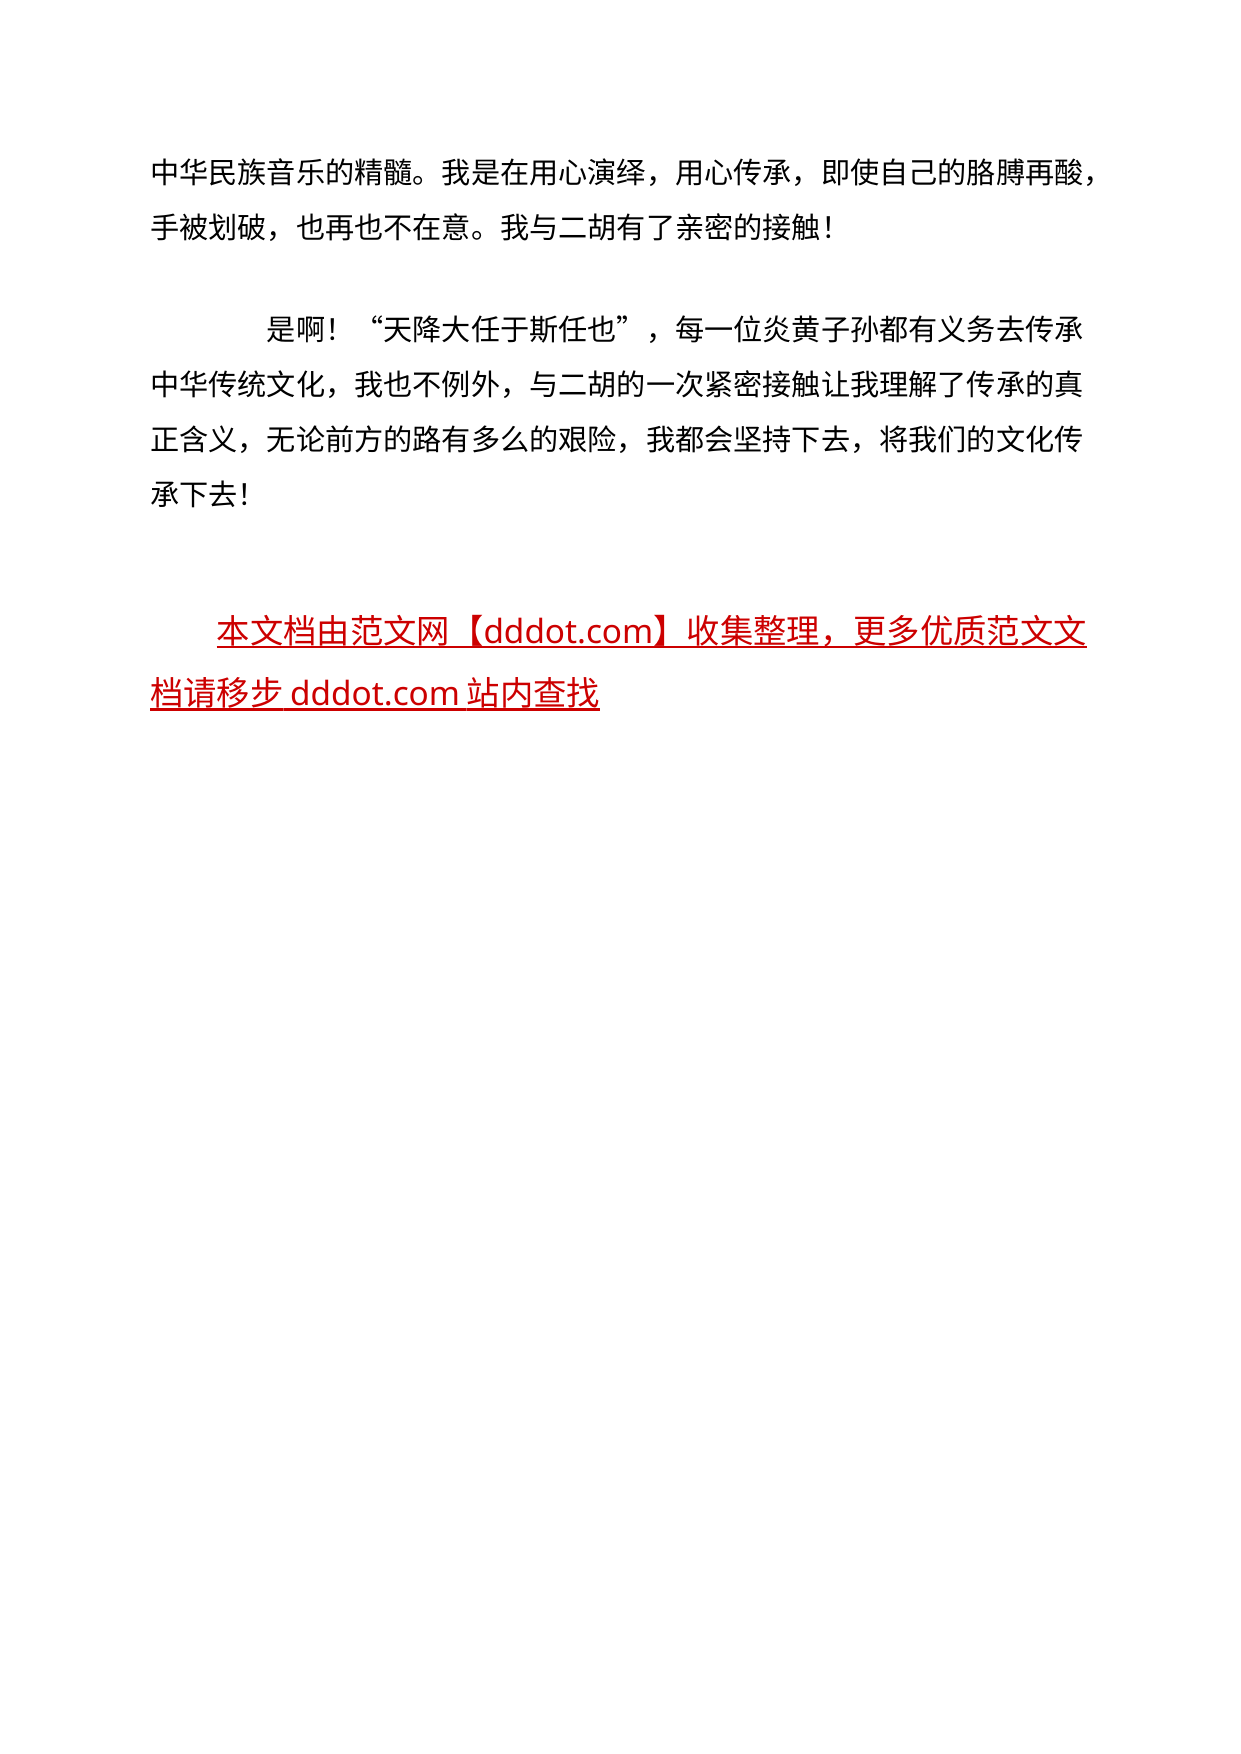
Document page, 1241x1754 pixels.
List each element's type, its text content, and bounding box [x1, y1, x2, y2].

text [150, 150, 1090, 247]
text 是啊！“天降大任于斯任也”，每一位炎黄子孙都有义务去传承中华传统文化，我也不例外，与二胡的一次紧密接触让我理解了传承的真正含义，无论前方的路有多么的艰险，我都会坚持下去，将我们的文化传承下去！ [150, 307, 1090, 514]
text 本文档由范文网【dddot.com】收集整理，更多优质范文文档请移步dddot.com站内查找 [150, 604, 1090, 716]
